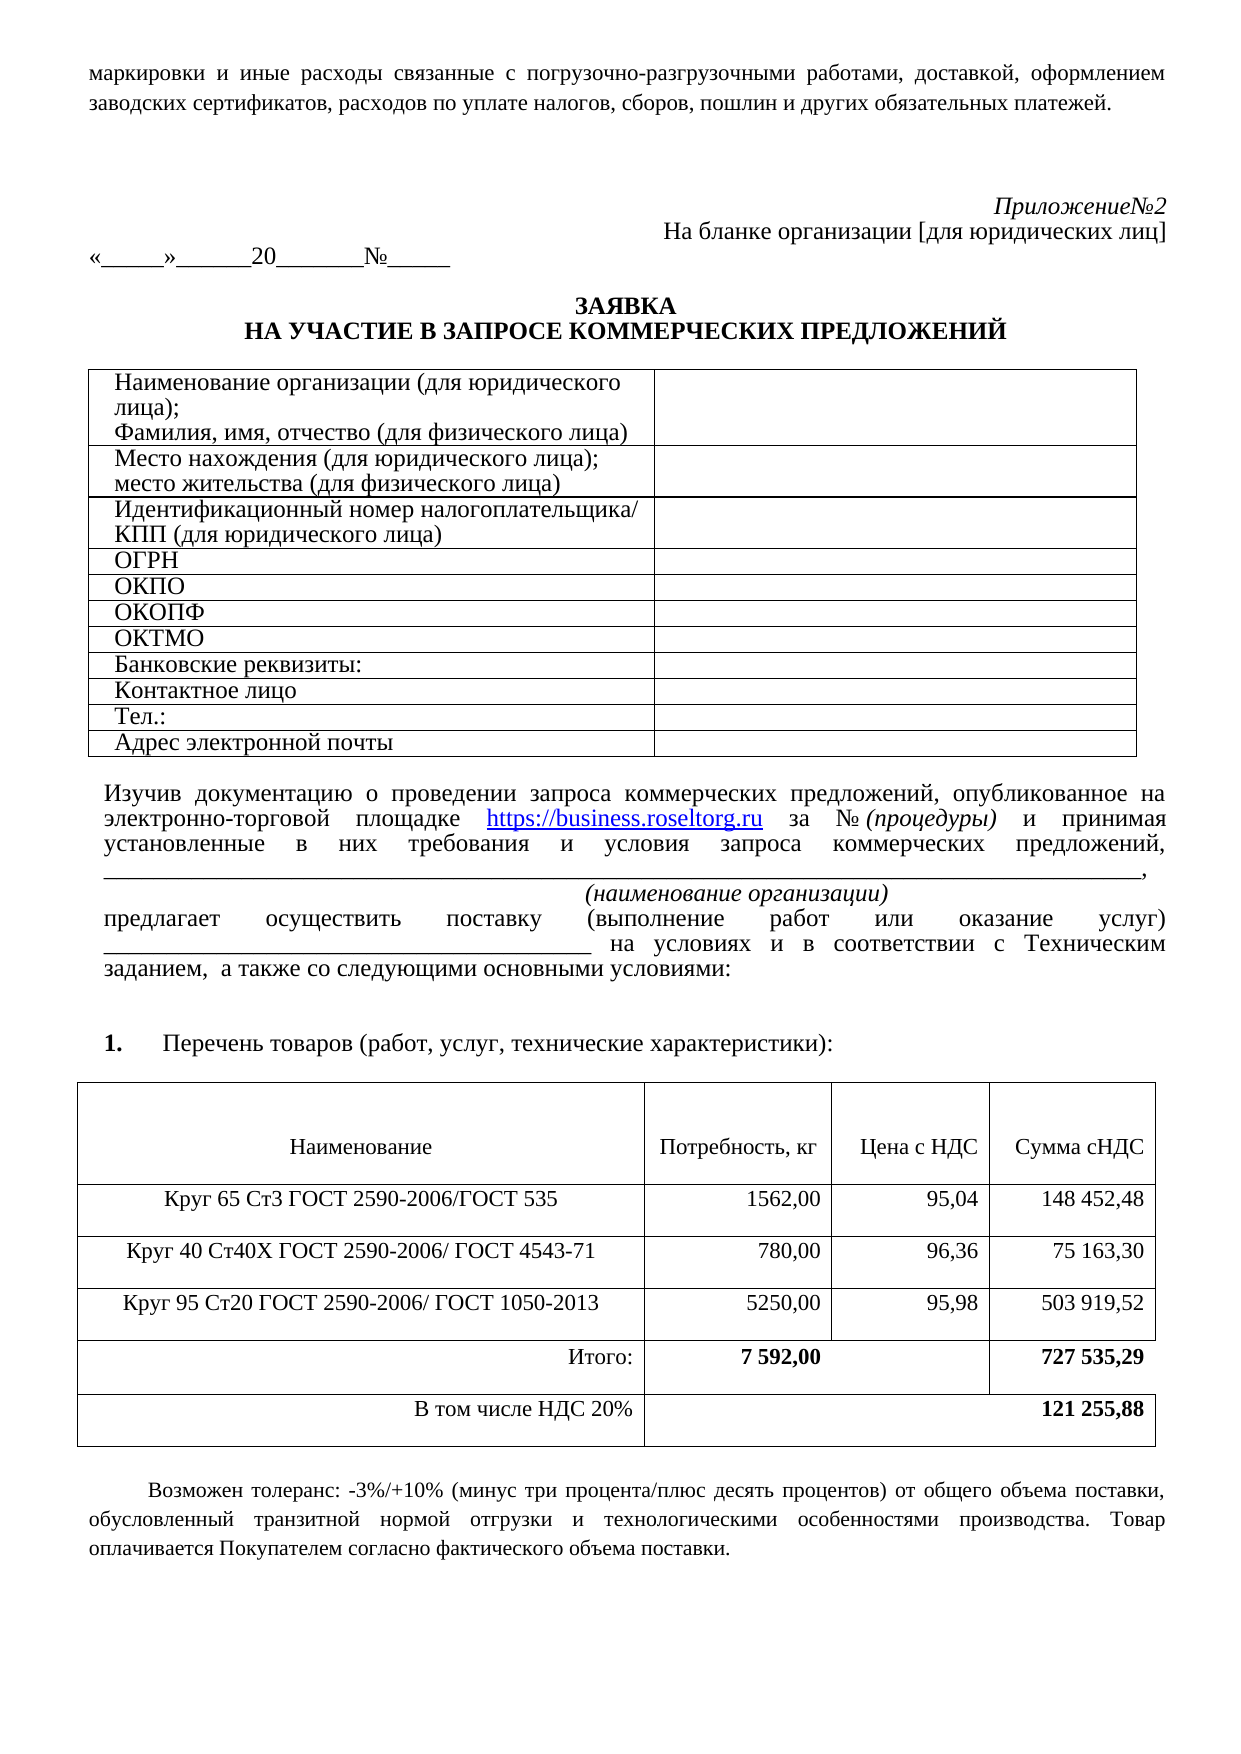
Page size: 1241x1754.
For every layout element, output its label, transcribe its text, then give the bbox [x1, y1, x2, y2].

table_header Цена с НДС [832, 1083, 989, 1184]
table_cell Банковские реквизиты: [89, 653, 654, 678]
table_cell 780,00 [645, 1237, 831, 1288]
table_cell [832, 1341, 989, 1394]
table_cell Итого: [78, 1341, 644, 1394]
table_header [655, 370, 1136, 445]
table_cell [655, 549, 1136, 573]
table_cell 95,98 [832, 1289, 989, 1340]
table_cell 503 919,52 [990, 1289, 1155, 1340]
table_cell 95,04 [832, 1185, 989, 1236]
table_cell Круг 40 Ст40Х ГОСТ 2590-2006/ ГОСТ 4543-71 [78, 1237, 644, 1288]
table_cell Место нахождения (для юридического лица); место жительства (для физического лица) [89, 446, 654, 496]
table_cell Идентификационный номер налогоплательщика/ КПП (для юридического лица) [89, 498, 654, 547]
table_header Наименование организации (для юридического лица); Фамилия, имя, отчество (для физического лица) [89, 370, 654, 445]
table_cell Контактное лицо [89, 679, 654, 704]
text «_____»______20_______№_____ [89, 244, 1148, 269]
text Изучив документацию о проведении запроса коммерческих предложений, опубликованное на электронно-торговой площадке https://business.roseltorg.ru за № (процедуры) и принимая установленные в них требования и условия запроса коммерческих предложений, ___________________________________________________________________________________, [103, 782, 1167, 882]
table_cell 7 592,00 [645, 1341, 832, 1394]
table_cell [655, 679, 1136, 704]
table_cell 5250,00 [645, 1289, 831, 1340]
table_cell [655, 601, 1136, 626]
table_cell ОКТМО [89, 627, 654, 652]
table_cell Тел.: [89, 705, 654, 730]
table_cell ОКПО [89, 575, 654, 599]
table_cell 1562,00 [645, 1185, 831, 1236]
text предлагает осуществить поставку (выполнение работ или оказание услуг) _______________________________________ на условиях и в соответствии с Техническим заданием, а также со следующими основными условиями: [103, 907, 1167, 982]
list Перечень товаров (работ, услуг, технические характеристики): [103, 1032, 1167, 1057]
text На бланке организации [для юридических лиц] [89, 219, 1167, 244]
table_cell [655, 498, 1136, 547]
text Приложение№2 [89, 194, 1167, 219]
table_cell [655, 627, 1136, 652]
text ЗАЯВКА [103, 294, 1148, 319]
table_cell [655, 705, 1136, 730]
table_cell [655, 731, 1136, 756]
table_cell 75 163,30 [990, 1237, 1155, 1288]
table_cell 121 255,88 [645, 1395, 1155, 1446]
table_header Потребность, кг [645, 1083, 831, 1184]
table_cell ОГРН [89, 549, 654, 573]
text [89, 59, 1167, 116]
table_cell [655, 653, 1136, 678]
table_cell [655, 446, 1136, 496]
table_cell 96,36 [832, 1237, 989, 1288]
table_cell Адрес электронной почты [89, 731, 654, 756]
text (наименование организации) [103, 882, 1167, 907]
table_cell Круг 95 Ст20 ГОСТ 2590-2006/ ГОСТ 1050-2013 [78, 1289, 644, 1340]
table_header Сумма сНДС [990, 1083, 1155, 1184]
table_cell В том числе НДС 20% [78, 1395, 644, 1446]
table_cell 727 535,29 [990, 1341, 1155, 1394]
table_cell ОКОПФ [89, 601, 654, 626]
table_header Наименование [78, 1083, 644, 1184]
table_cell Круг 65 Ст3 ГОСТ 2590-2006/ГОСТ 535 [78, 1185, 644, 1236]
table_cell 148 452,48 [990, 1185, 1155, 1236]
text НА УЧАСТИЕ В ЗАПРОСЕ КОММЕРЧЕСКИХ ПРЕДЛОЖЕНИЙ [103, 319, 1148, 344]
table_cell [655, 575, 1136, 599]
list Возможен толеранс: -3%/+10% (минус три процента/плюс десять процентов) от общего объема поставки, обусловленный транзитной нормой отгрузки и технологическими особенностями производства. Товар оплачивается Покупателем согласно фактического объема поставки. [89, 1477, 1167, 1561]
